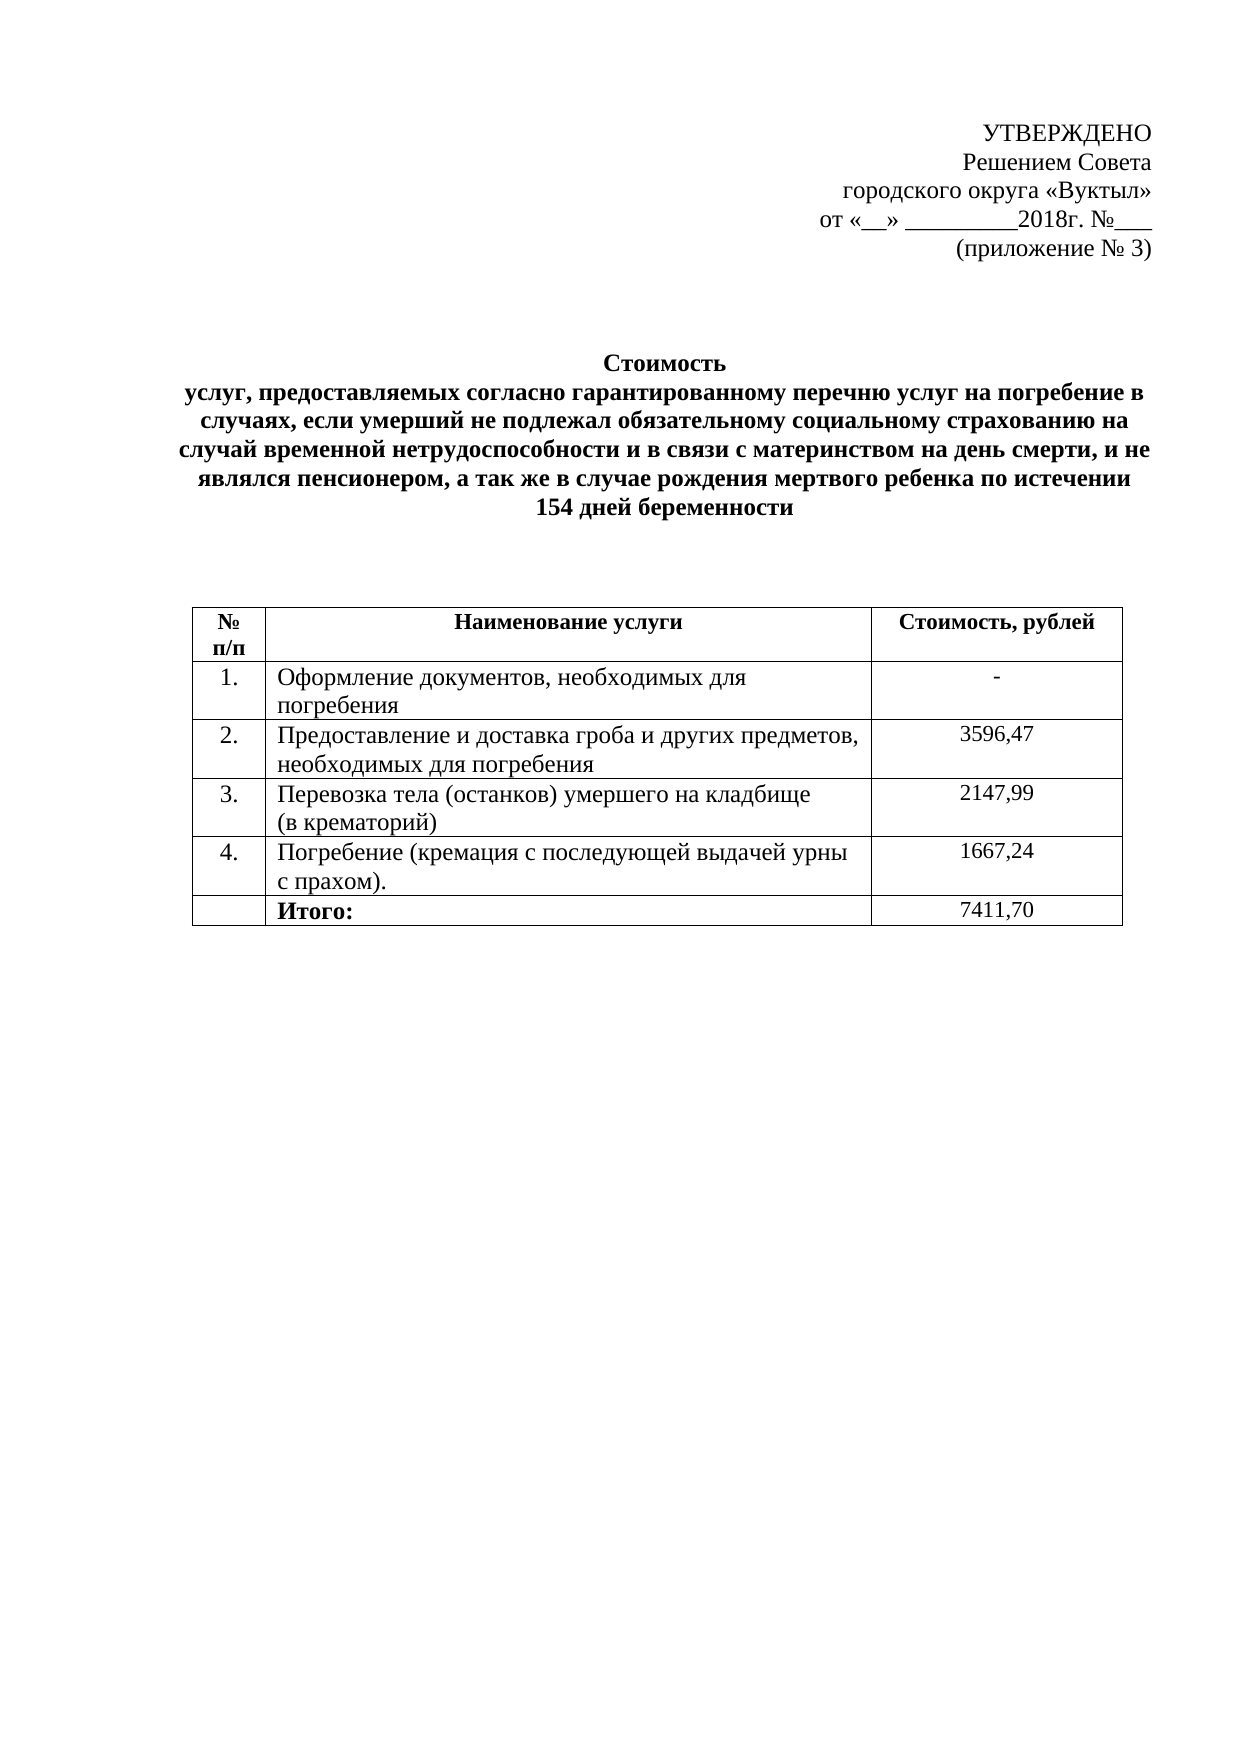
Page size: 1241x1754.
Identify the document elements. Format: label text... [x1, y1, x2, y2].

text (приложение № 3) [177, 233, 1152, 262]
table_cell Перевозка тела (останков) умершего на кладбище (в крематорий) [266, 779, 871, 836]
table_cell 3. [193, 779, 265, 836]
table_cell Оформление документов, необходимых для погребения [266, 662, 871, 719]
table_cell - [872, 662, 1122, 719]
table_header № п/п [193, 608, 265, 661]
text городского округа «Вуктыл» [177, 176, 1152, 204]
text Решением Совета [177, 147, 1152, 176]
table_cell 2147,99 [872, 779, 1122, 836]
text УТВЕРЖДЕНО [177, 118, 1152, 147]
table_cell 2. [193, 720, 265, 778]
table_cell 4. [193, 837, 265, 895]
table_header Наименование услуги [266, 608, 871, 661]
text Стоимость [177, 348, 1152, 377]
table_cell [193, 896, 265, 924]
table_cell Итого: [266, 896, 871, 924]
table_header Стоимость, рублей [872, 608, 1122, 661]
text услуг, предоставляемых согласно гарантированному перечню услуг на погребение в случаях, если умерший не подлежал обязательному социальному страхованию на случай временной нетрудоспособности и в связи с материнством на день смерти, и не являлся пенсионером, а так же в случае рождения мертвого ребенка по истечении 154 дней беременности [177, 377, 1152, 521]
table_cell 3596,47 [872, 720, 1122, 778]
table_cell 7411,70 [872, 896, 1122, 924]
table_cell Предоставление и доставка гроба и других предметов, необходимых для погребения [266, 720, 871, 778]
table_cell 1667,24 [872, 837, 1122, 895]
text от «__» _________2018г. №___ [177, 204, 1152, 233]
table_cell 1. [193, 662, 265, 719]
table_cell Погребение (кремация с последующей выдачей урны с прахом). [266, 837, 871, 895]
